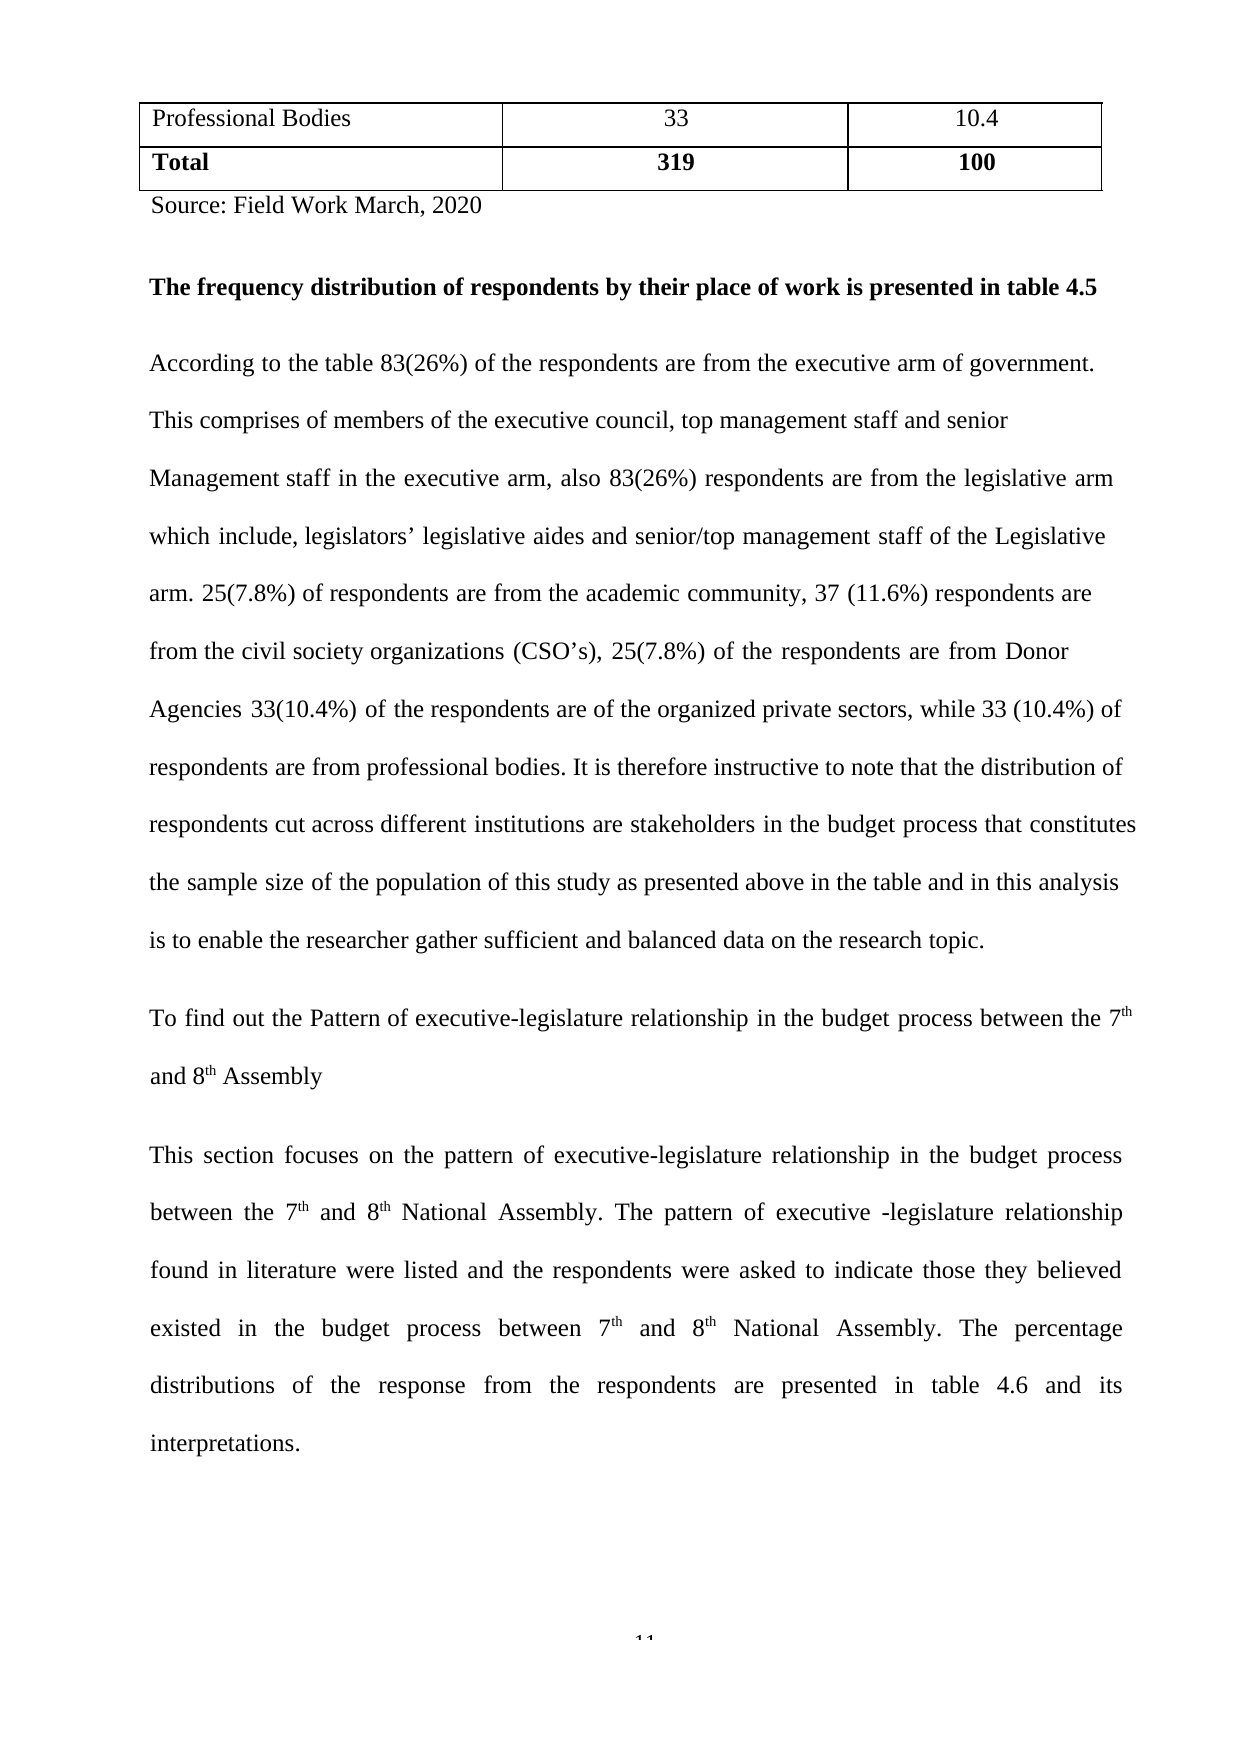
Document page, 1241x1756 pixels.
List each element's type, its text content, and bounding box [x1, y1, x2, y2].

table_cell Total [140, 148, 502, 190]
text Source: Field Work March, 2020 [151, 191, 1159, 219]
text This section focuses on the pattern of executive-legislature relationship in the budget process between the 7th and 8th National Assembly. The pattern of executive -legislature relationship found in literature were listed and the respondents were asked to indicate those they believed existed in the budget process between 7th and 8th National Assembly. The percentage distributions of the response from the respondents are presented in table 4.6 and its interpretations. [149, 1140, 1123, 1457]
text To find out the Pattern of executive-legislature relationship in the budget process between the 7th and 8th Assembly [149, 1003, 1159, 1090]
subtitle The frequency distribution of respondents by their place of work is presented in table 4.5 [149, 272, 1159, 300]
table_cell 319 [503, 148, 847, 190]
text According to the table 83(26%) of the respondents are from the executive arm of government. This comprises of members of the executive council, top management staff and senior Management staff in the executive arm, also 83(26%) respondents are from the legislative arm which include, legislators’ legislative aides and senior/top management staff of the Legislative arm. 25(7.8%) of respondents are from the academic community, 37 (11.6%) respondents are from the civil society organizations (CSO’s), 25(7.8%) of the respondents are from Donor Agencies 33(10.4%) of the respondents are of the organized private sectors, while 33 (10.4%) of respondents are from professional bodies. It is therefore instructive to note that the distribution of respondents cut across different institutions are stakeholders in the budget process that constitutes the sample size of the population of this study as presented above in the table and in this analysis is to enable the researcher gather sufficient and balanced data on the research topic. [149, 348, 1138, 953]
table_header 10.4 [849, 104, 1101, 146]
table_header Professional Bodies [140, 104, 502, 146]
table_cell 100 [849, 148, 1101, 190]
table_header 33 [503, 104, 847, 146]
